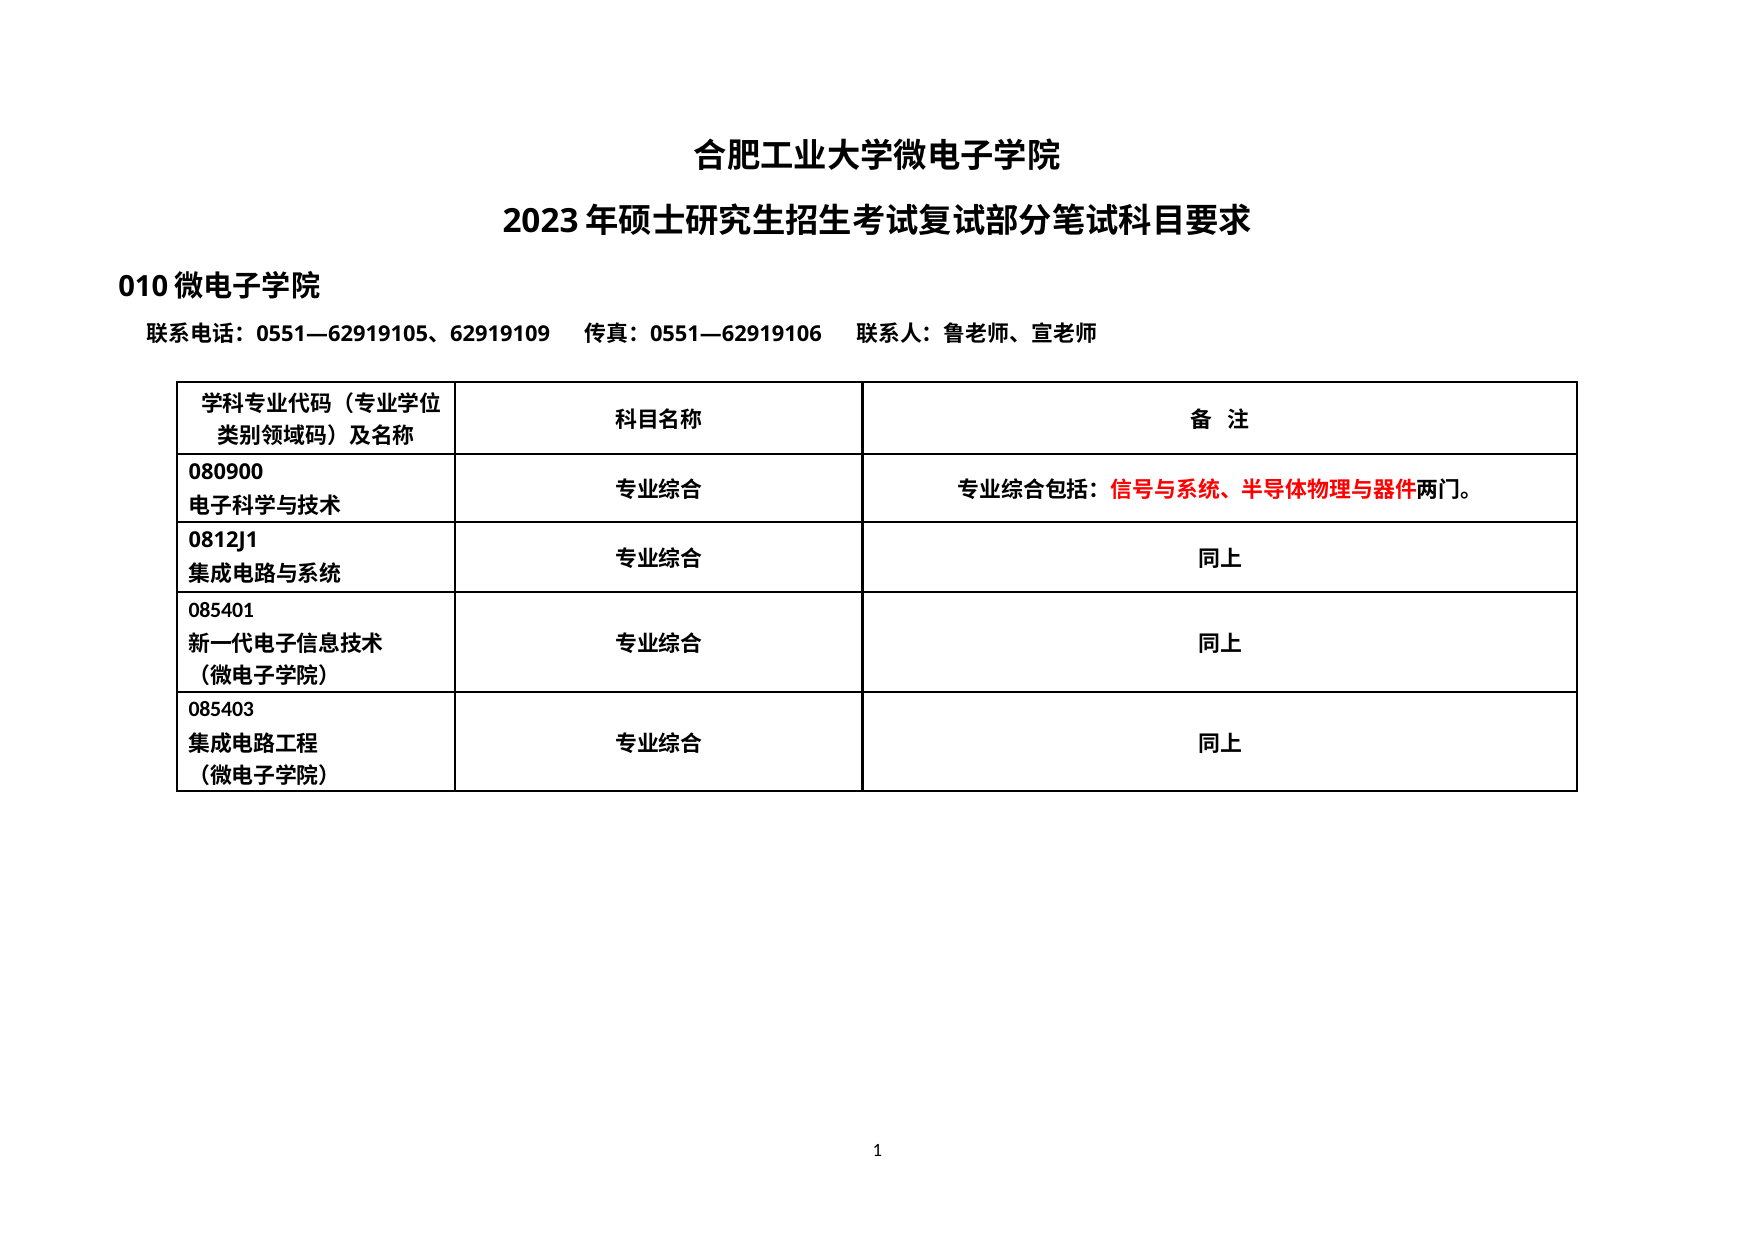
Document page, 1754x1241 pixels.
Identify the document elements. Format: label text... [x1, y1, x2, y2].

text 010微电子学院 [118, 251, 1636, 316]
text 合肥工业大学微电子学院 [118, 121, 1636, 186]
table_cell 专业综合 [456, 593, 861, 691]
text 2023年硕士研究生招生考试复试部分笔试科目要求 [118, 186, 1636, 251]
table_cell 085401 新一代电子信息技术 （微电子学院） [178, 593, 454, 691]
table_cell 085403 集成电路工程 （微电子学院） [178, 693, 454, 790]
table_cell 同上 [864, 693, 1576, 790]
table_cell 同上 [864, 593, 1576, 691]
table_cell 080900 电子科学与技术 [178, 455, 454, 521]
table_cell 专业综合 [456, 455, 861, 521]
table_header 科目名称 [456, 383, 861, 453]
table_cell 专业综合包括：信号与系统、半导体物理与器件两门。 [864, 455, 1576, 521]
table_cell 0812J1 集成电路与系统 [178, 523, 454, 591]
table_cell 专业综合 [456, 523, 861, 591]
text 联系电话：0551—62919105、62919109 传真：0551—62919106 联系人：鲁老师、宣老师 [118, 316, 1636, 348]
table_header 学科专业代码（专业学位类别领域码）及名称 [178, 383, 454, 453]
table_cell 专业综合 [456, 693, 861, 790]
table_header 备 注 [864, 383, 1576, 453]
table_cell 同上 [864, 523, 1576, 591]
